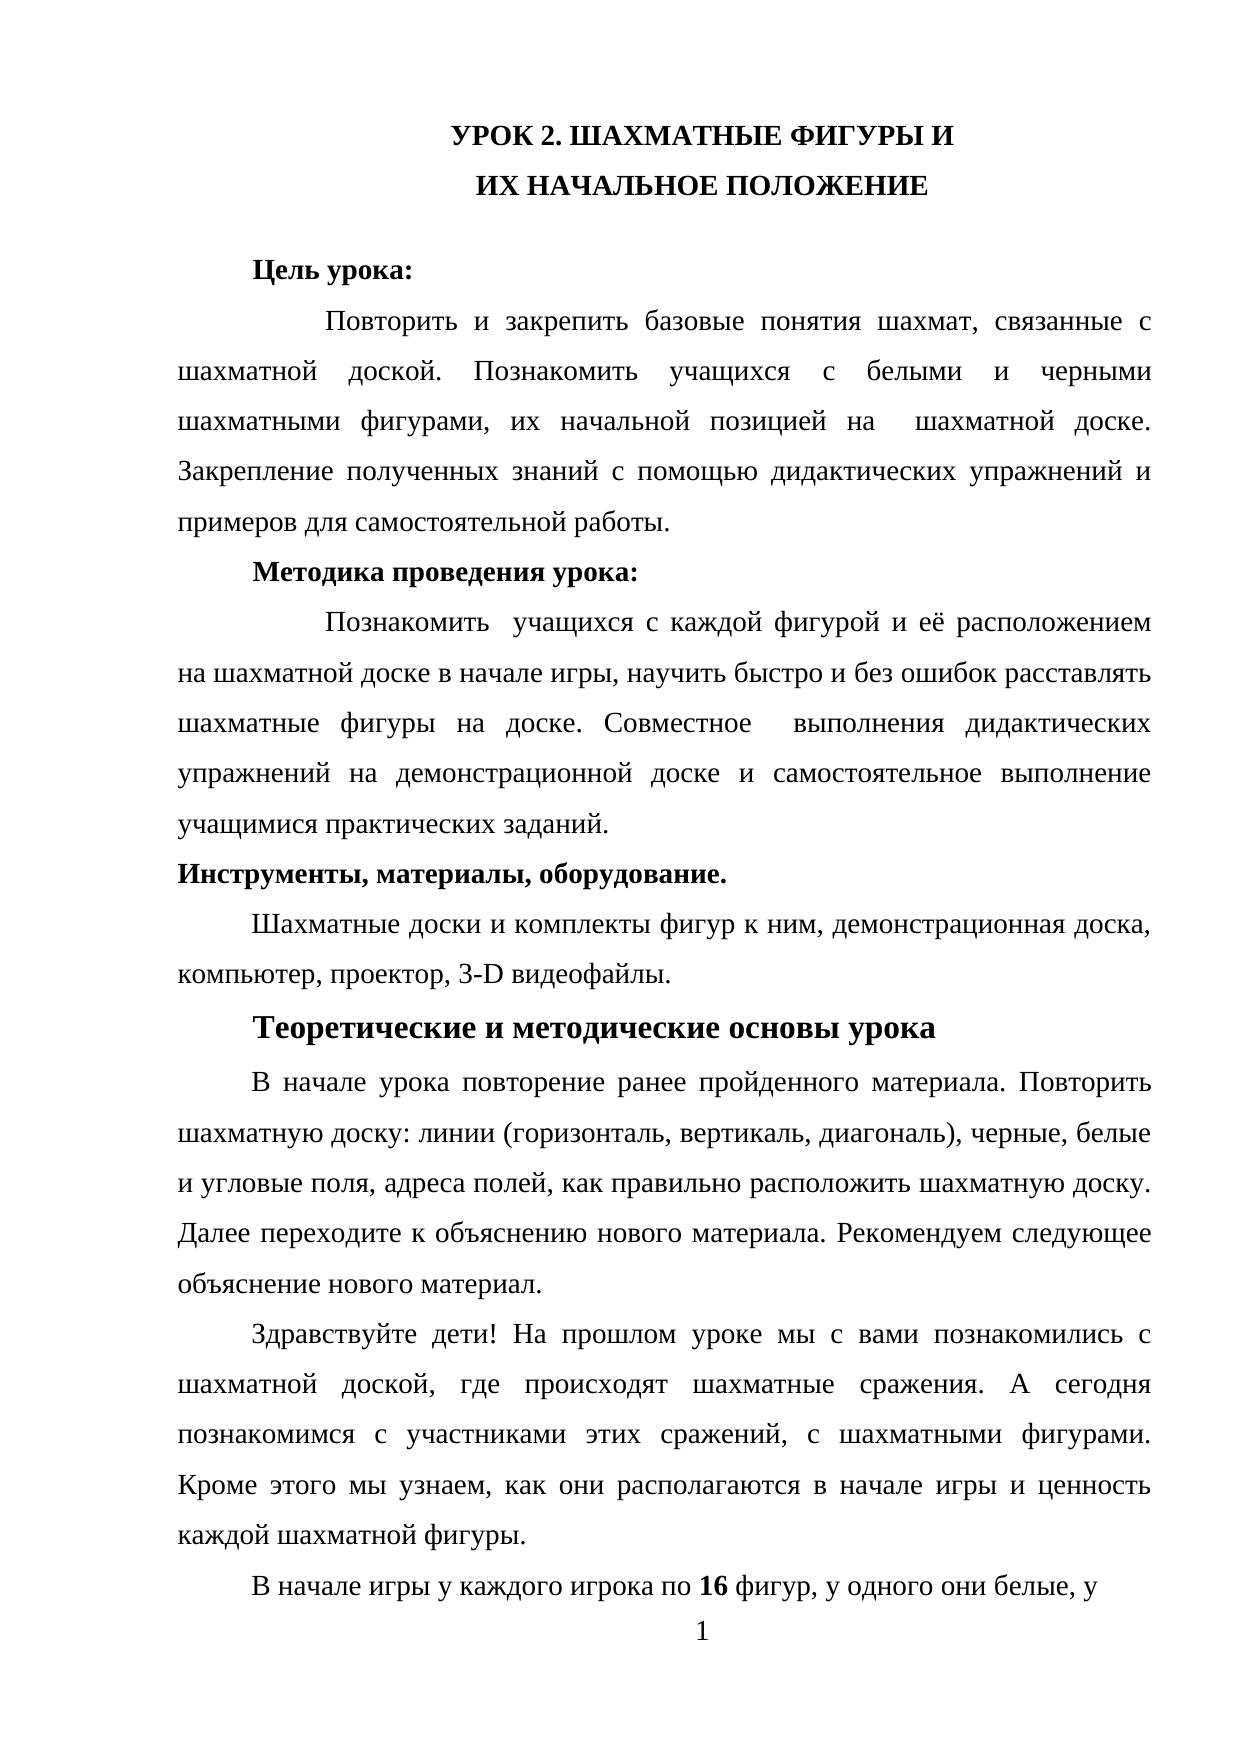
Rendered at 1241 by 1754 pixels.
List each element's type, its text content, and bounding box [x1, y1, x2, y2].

text Здравствуйте дети! На прошлом уроке мы с вами познакомились с шахматной доской, где происходят шахматные сражения. А сегодня познакомимся с участниками этих сражений, с шахматными фигурами. Кроме этого мы узнаем, как они располагаются в начале игры и ценность каждой шахматной фигуры. [177, 1316, 1152, 1551]
text Цель урока: [177, 252, 1152, 286]
text Познакомить учащихся с каждой фигурой и её расположением на шахматной доске в начале игры, научить быстро и без ошибок расставлять шахматные фигуры на доске. Совместное выполнения дидактических упражнений на демонстрационной доске и самостоятельное выполнение учащимися практических заданий. [177, 604, 1152, 839]
text Методика проведения урока: [177, 554, 1152, 588]
text В начале игры у каждого игрока по 16 фигур, у одного они белые, у [177, 1568, 1152, 1601]
text УРОК 2. ШАХМАТНЫЕ ФИГУРЫ И [177, 118, 1152, 152]
text В начале урока повторение ранее пройденного материала. Повторить шахматную доску: линии (горизонталь, вертикаль, диагональ), черные, белые и угловые поля, адреса полей, как правильно расположить шахматную доску. Далее переходите к объяснению нового материала. Рекомендуем следующее объяснение нового материал. [177, 1064, 1152, 1299]
text Шахматные доски и комплекты фигур к ним, демонстрационная доска, компьютер, проектор, 3-D видеофайлы. [177, 906, 1152, 990]
text Инструменты, материалы, оборудование. [177, 856, 1152, 889]
text Теоретические и методические основы урока [177, 1007, 1152, 1045]
text Повторить и закрепить базовые понятия шахмат, связанные с шахматной доской. Познакомить учащихся с белыми и черными шахматными фигурами, их начальной позицией на шахматной доске. Закрепление полученных знаний с помощью дидактических упражнений и примеров для самостоятельной работы. [177, 303, 1152, 537]
text ИХ НАЧАЛЬНОЕ ПОЛОЖЕНИЕ [177, 168, 1152, 202]
